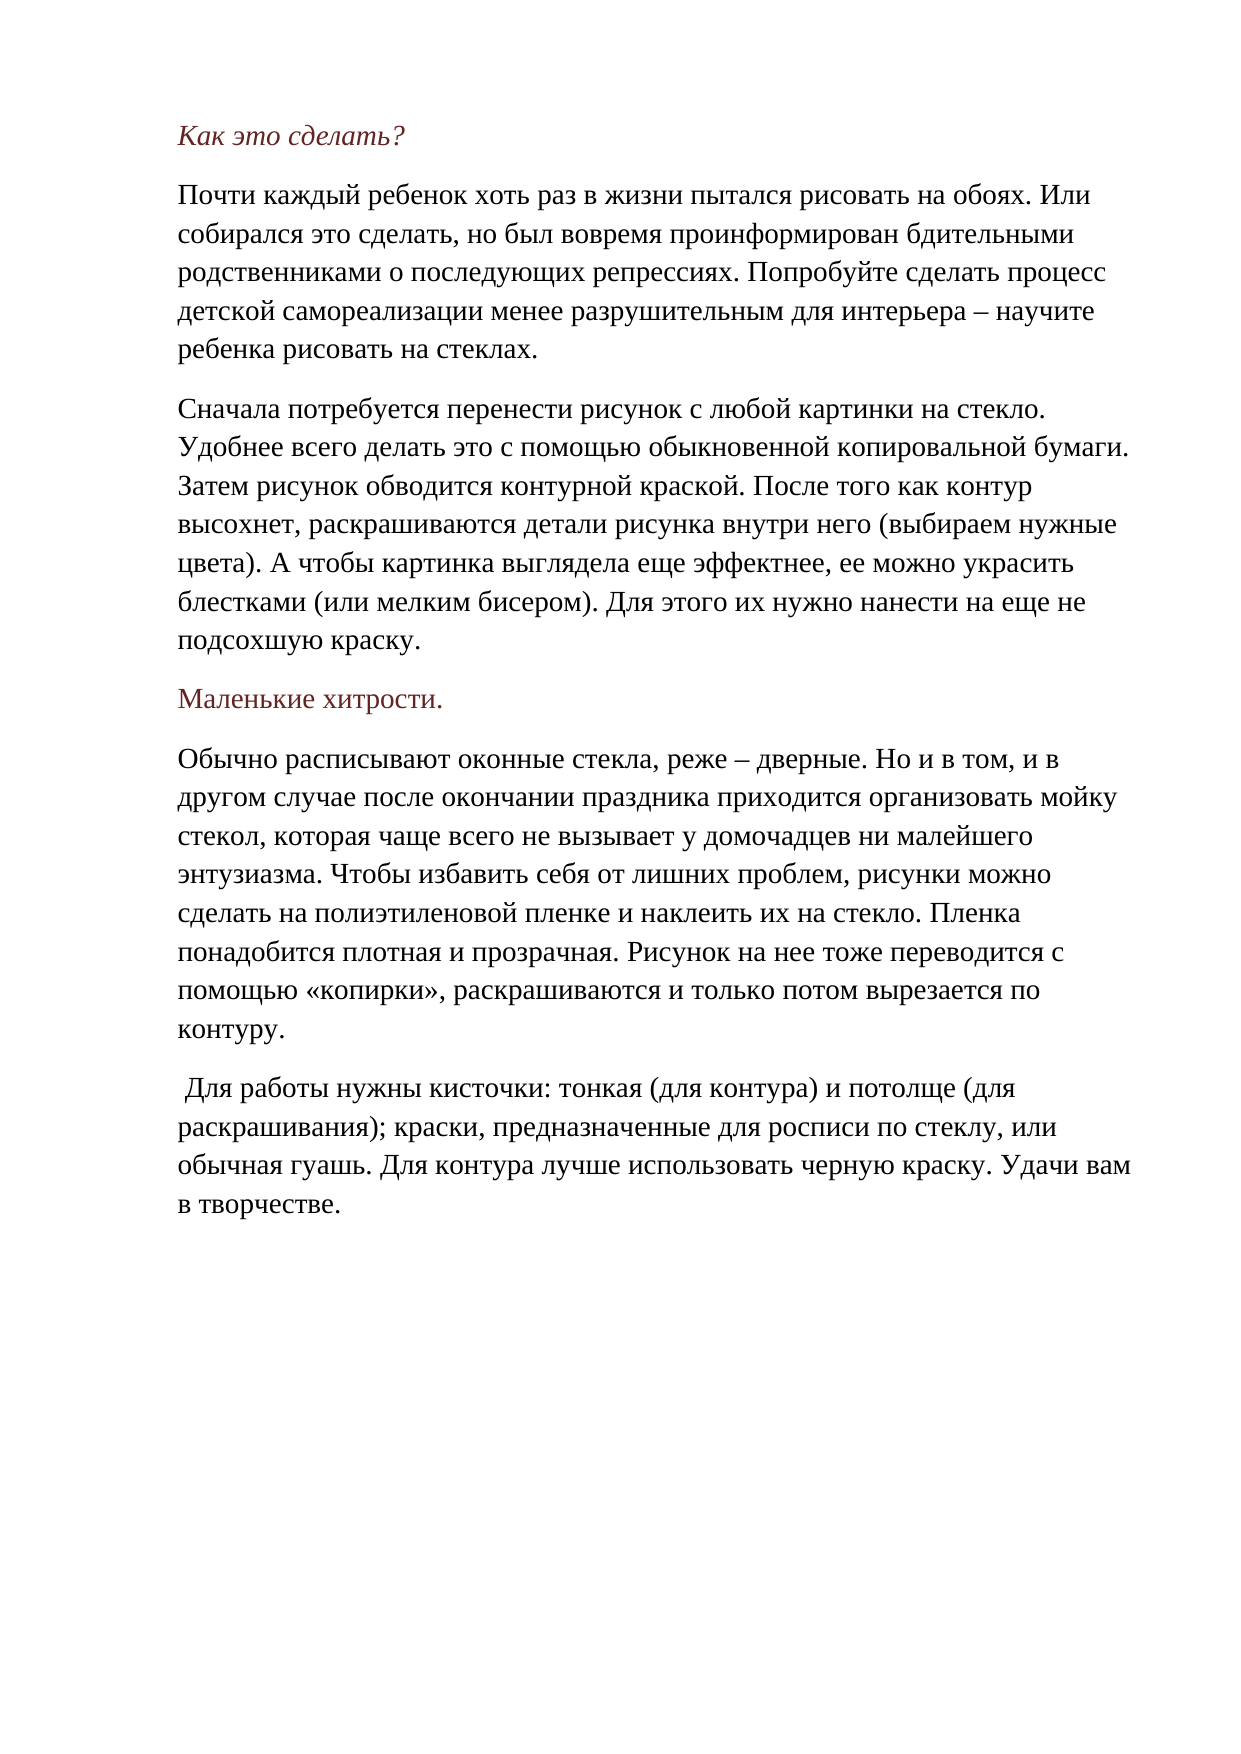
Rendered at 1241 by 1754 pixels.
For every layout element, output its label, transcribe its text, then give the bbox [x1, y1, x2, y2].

text Как это сделать? [177, 118, 1152, 152]
text Почти каждый ребенок хоть раз в жизни пытался рисовать на обоях. Или собирался это сделать, но был вовремя проинформирован бдительными родственниками о последующих репрессиях. Попробуйте сделать процесс детской самореализации менее разрушительным для интерьера – научите ребенка рисовать на стеклах. [177, 177, 1152, 365]
text Сначала потребуется перенести рисунок с любой картинки на стекло. Удобнее всего делать это с помощью обыкновенной копировальной бумаги. Затем рисунок обводится контурной краской. После того как контур высохнет, раскрашиваются детали рисунка внутри него (выбираем нужные цвета). А чтобы картинка выглядела еще эффектнее, ее можно украсить блестками (или мелким бисером). Для этого их нужно нанести на еще не подсохшую краску. [177, 391, 1152, 656]
text Обычно расписывают оконные стекла, реже – дверные. Но и в том, и в другом случае после окончании праздника приходится организовать мойку стекол, которая чаще всего не вызывает у домочадцев ни малейшего энтузиазма. Чтобы избавить себя от лишних проблем, рисунки можно сделать на полиэтиленовой пленке и наклеить их на стекло. Пленка понадобится плотная и прозрачная. Рисунок на нее тоже переводится с помощью «копирки», раскрашиваются и только потом вырезается по контуру. [177, 741, 1152, 1044]
text Маленькие хитрости. [177, 682, 1152, 715]
text Для работы нужны кисточки: тонкая (для контура) и потолще (для раскрашивания); краски, предназначенные для росписи по стеклу, или обычная гуашь. Для контура лучше использовать черную краску. Удачи вам в творчестве. [177, 1070, 1152, 1219]
